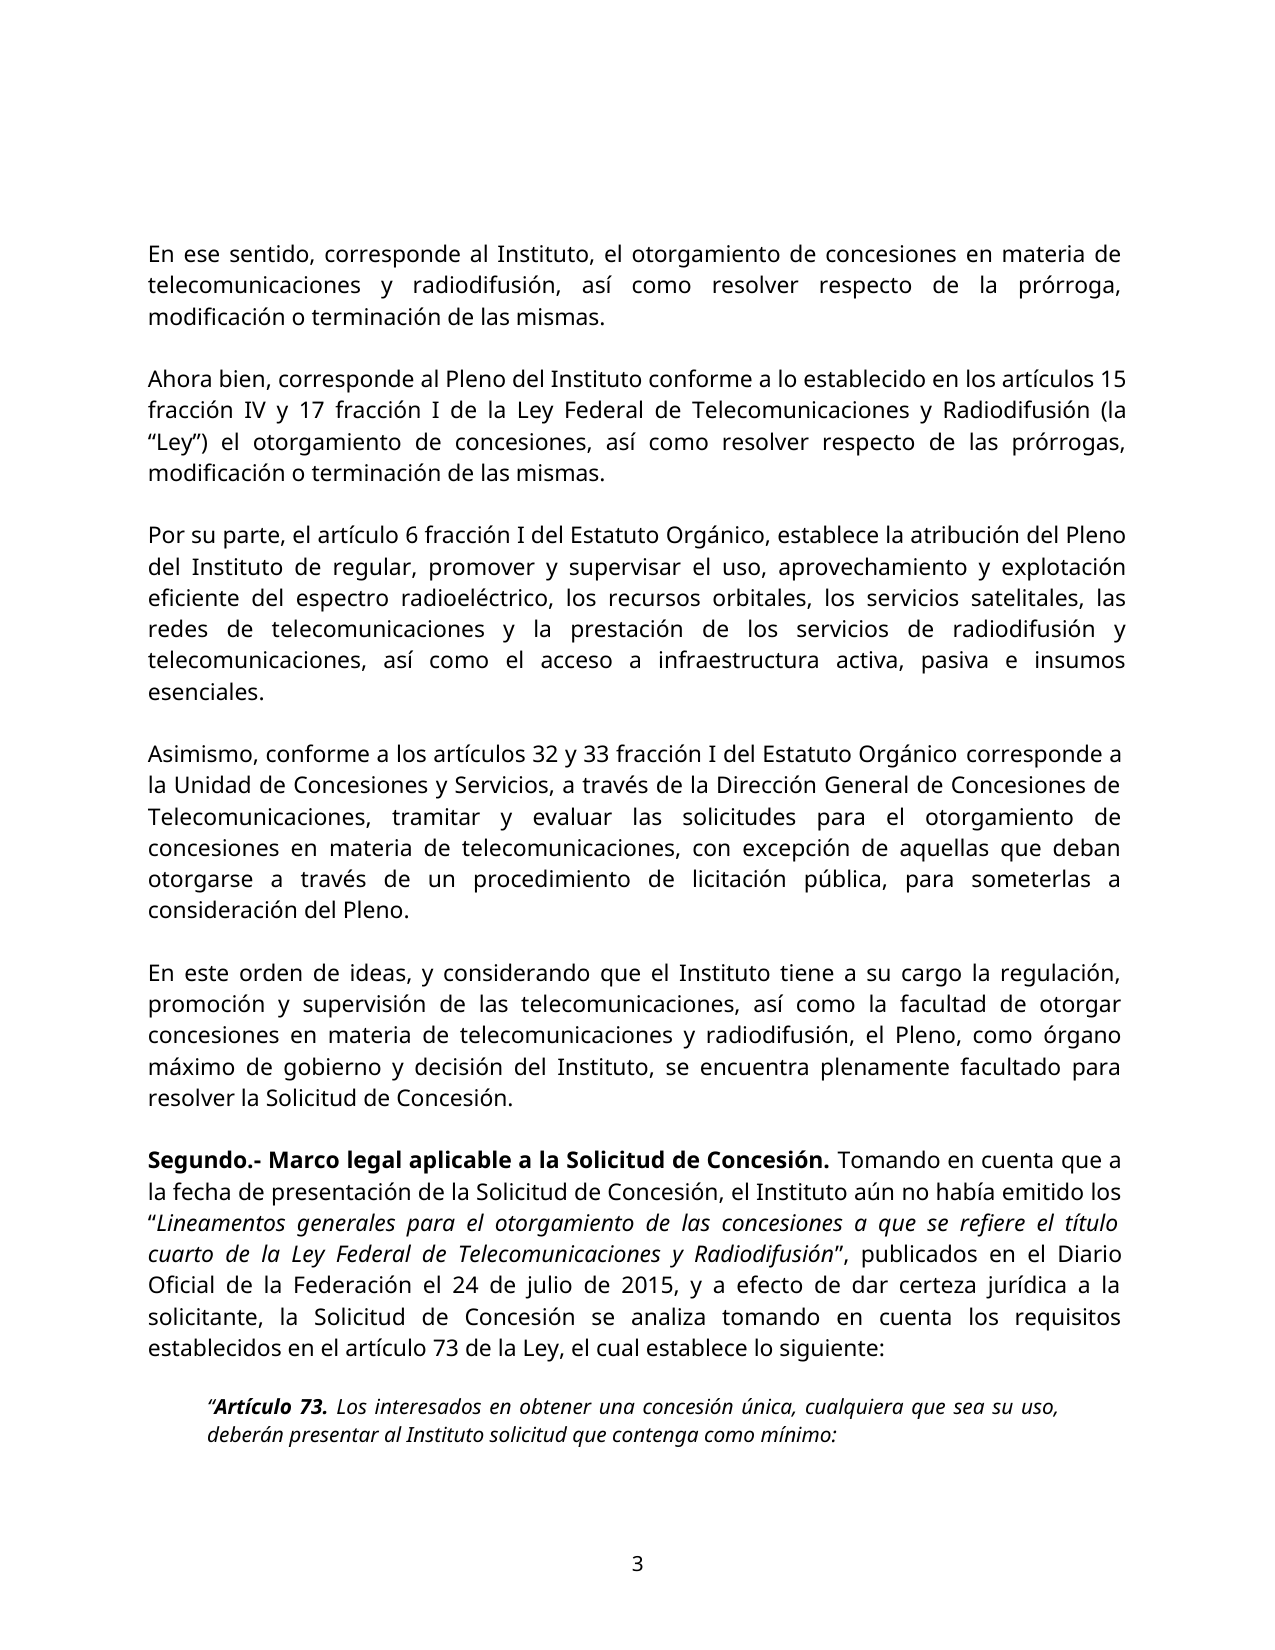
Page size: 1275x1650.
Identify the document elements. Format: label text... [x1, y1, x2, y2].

text Por su parte, el artículo 6 fracción I del Estatuto Orgánico, establece la atribución del Pleno del Instituto de regular, promover y supervisar el uso, aprovechamiento y explotación eficiente del espectro radioeléctrico, los recursos orbitales, los servicios satelitales, las redes de telecomunicaciones y la prestación de los servicios de radiodifusión y telecomunicaciones, así como el acceso a infraestructura activa, pasiva e insumos esenciales. [148, 519, 1127, 707]
text Ahora bien, corresponde al Pleno del Instituto conforme a lo establecido en los artículos 15 fracción IV y 17 fracción I de la Ley Federal de Telecomunicaciones y Radiodifusión (la “Ley”) el otorgamiento de concesiones, así como resolver respecto de las prórrogas, modificación o terminación de las mismas. [148, 363, 1127, 488]
text “Artículo 73. Los interesados en obtener una concesión única, cualquiera que sea su uso, deberán presentar al Instituto solicitud que contenga como mínimo: [207, 1392, 1063, 1449]
text En este orden de ideas, y considerando que el Instituto tiene a su cargo la regulación, promoción y supervisión de las telecomunicaciones, así como la facultad de otorgar concesiones en materia de telecomunicaciones y radiodifusión, el Pleno, como órgano máximo de gobierno y decisión del Instituto, se encuentra plenamente facultado para resolver la Solicitud de Concesión. [148, 957, 1122, 1113]
text En ese sentido, corresponde al Instituto, el otorgamiento de concesiones en materia de telecomunicaciones y radiodifusión, así como resolver respecto de la prórroga, modificación o terminación de las mismas. [148, 238, 1122, 332]
text Segundo.- Marco legal aplicable a la Solicitud de Concesión. Tomando en cuenta que a la fecha de presentación de la Solicitud de Concesión, el Instituto aún no había emitido los “Lineamentos generales para el otorgamiento de las concesiones a que se refiere el título cuarto de la Ley Federal de Telecomunicaciones y Radiodifusión”, publicados en el Diario Oficial de la Federación el 24 de julio de 2015, y a efecto de dar certeza jurídica a la solicitante, la Solicitud de Concesión se analiza tomando en cuenta los requisitos establecidos en el artículo 73 de la Ley, el cual establece lo siguiente: [148, 1144, 1122, 1363]
text Asimismo, conforme a los artículos 32 y 33 fracción I del Estatuto Orgánico corresponde a la Unidad de Concesiones y Servicios, a través de la Dirección General de Concesiones de Telecomunicaciones, tramitar y evaluar las solicitudes para el otorgamiento de concesiones en materia de telecomunicaciones, con excepción de aquellas que deban otorgarse a través de un procedimiento de licitación pública, para someterlas a consideración del Pleno. [148, 738, 1122, 926]
